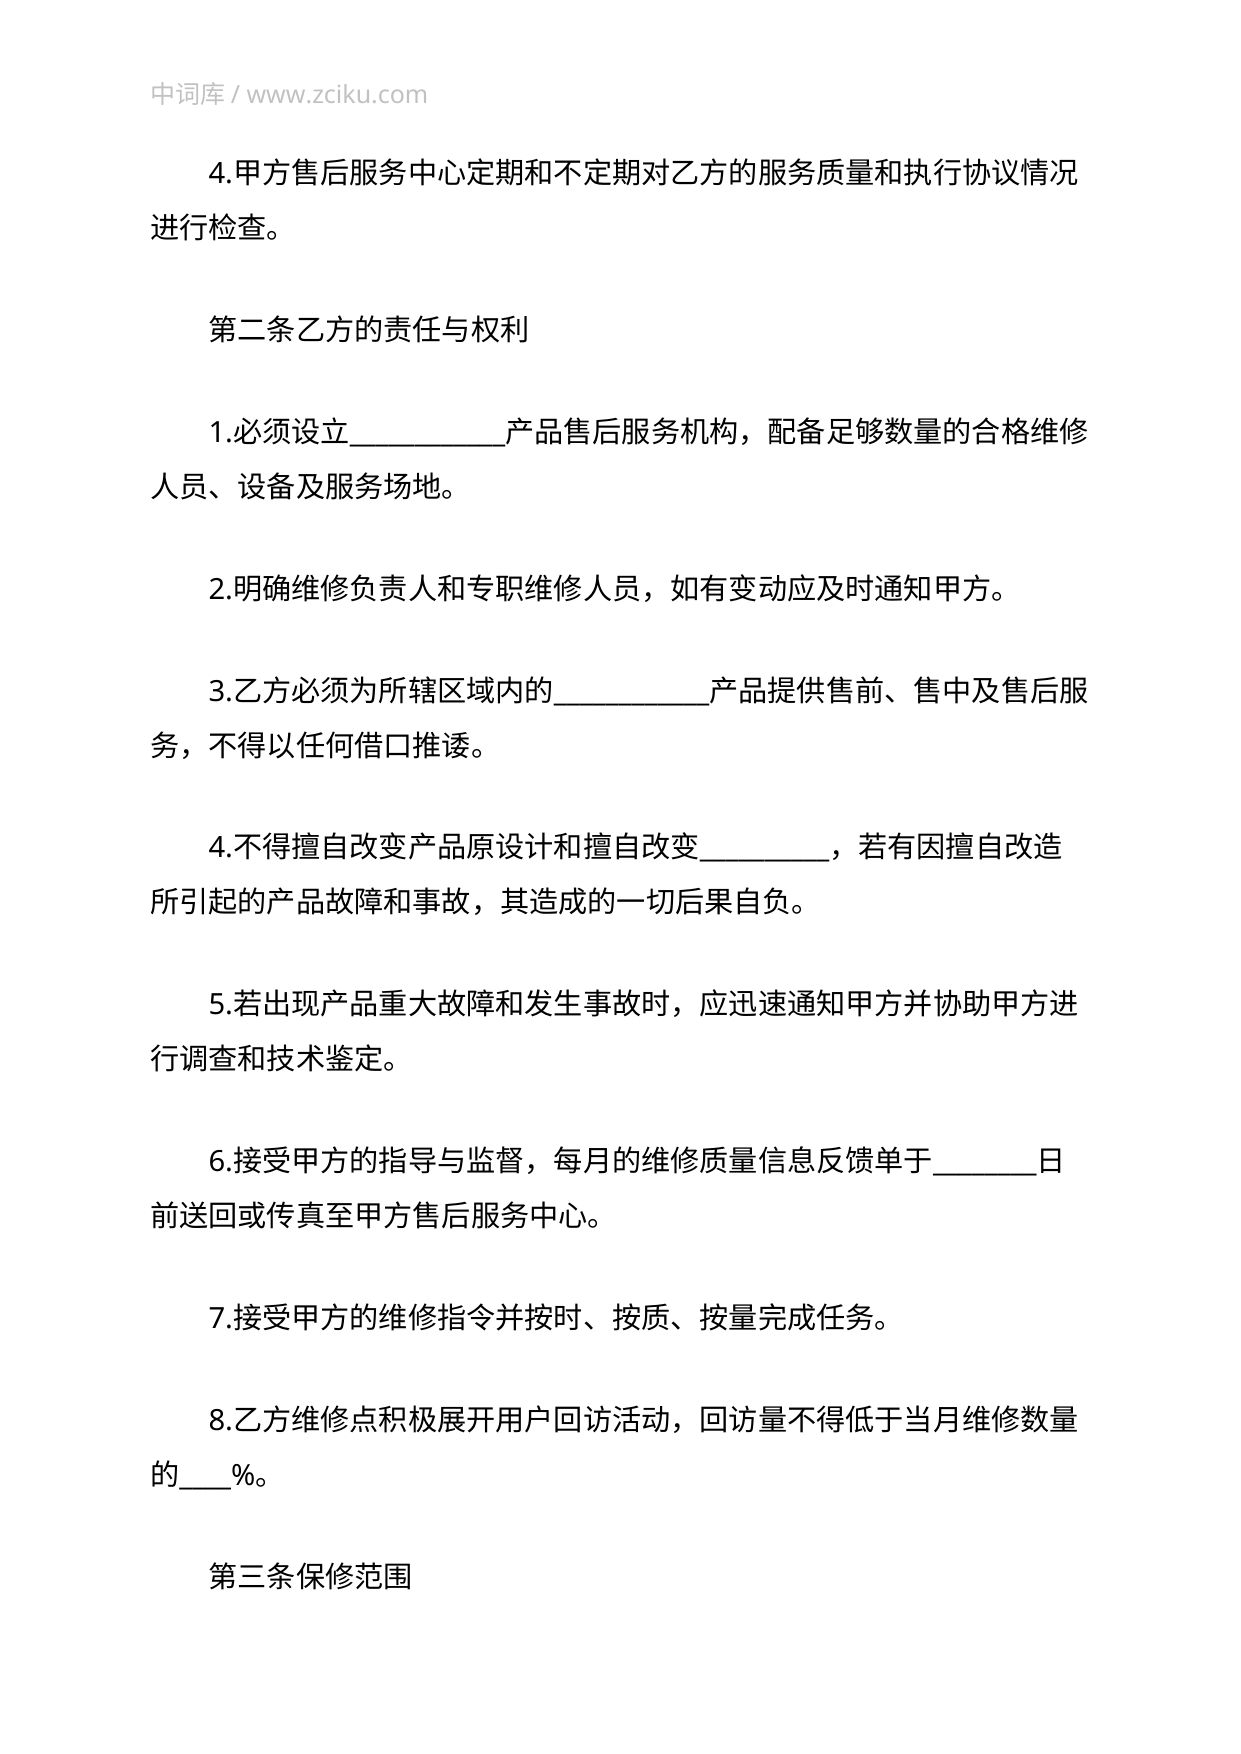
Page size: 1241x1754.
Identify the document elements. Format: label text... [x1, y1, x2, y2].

text 第三条保修范围 [150, 1553, 1090, 1596]
text 8.乙方维修点积极展开用户回访活动，回访量不得低于当月维修数量的____%。 [150, 1396, 1090, 1494]
text 3.乙方必须为所辖区域内的____________产品提供售前、售中及售后服务，不得以任何借口推诿。 [150, 667, 1090, 764]
text 5.若出现产品重大故障和发生事故时，应迅速通知甲方并协助甲方进行调查和技术鉴定。 [150, 981, 1090, 1078]
text 4.不得擅自改变产品原设计和擅自改变__________，若有因擅自改造所引起的产品故障和事故，其造成的一切后果自负。 [150, 824, 1090, 921]
text 6.接受甲方的指导与监督，每月的维修质量信息反馈单于________日前送回或传真至甲方售后服务中心。 [150, 1138, 1090, 1235]
text 第二条乙方的责任与权利 [150, 307, 1090, 349]
text 7.接受甲方的维修指令并按时、按质、按量完成任务。 [150, 1294, 1090, 1337]
text 1.必须设立____________产品售后服务机构，配备足够数量的合格维修人员、设备及服务场地。 [150, 408, 1090, 506]
text 4.甲方售后服务中心定期和不定期对乙方的服务质量和执行协议情况进行检查。 [150, 150, 1090, 247]
text 2.明确维修负责人和专职维修人员，如有变动应及时通知甲方。 [150, 565, 1090, 608]
